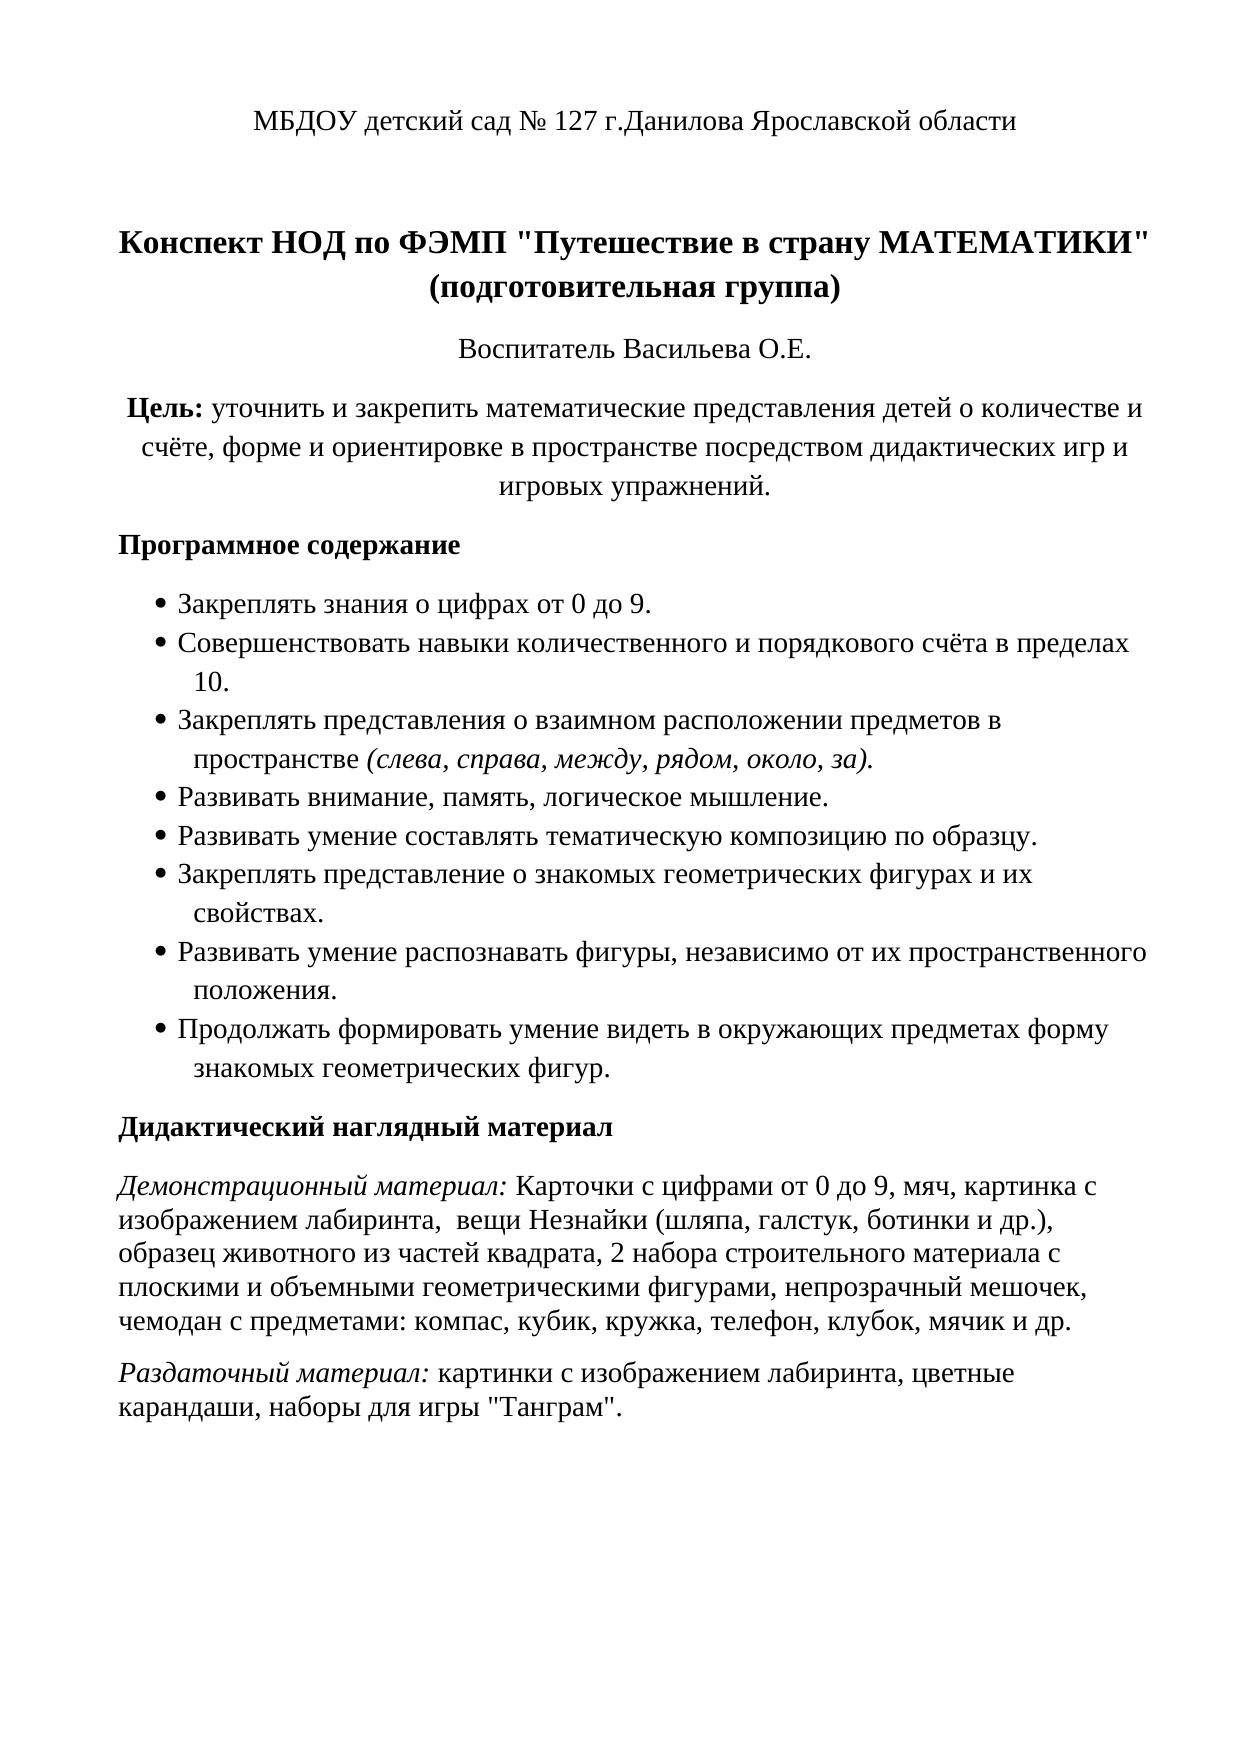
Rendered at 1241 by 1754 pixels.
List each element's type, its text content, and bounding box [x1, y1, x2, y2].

list Развивать умение составлять тематическую композицию по образцу. [156, 818, 1152, 852]
list Развивать внимание, память, логическое мышление. [156, 779, 1152, 813]
list Закреплять представление о знакомых геометрических фигурах и их свойствах. [156, 857, 1152, 929]
text Цель: уточнить и закрепить математические представления детей о количестве и счёте, форме и ориентировке в пространстве посредством дидактических игр и игровых упражнений. [118, 391, 1152, 501]
text Раздаточный материал: картинки с изображением лабиринта, цветные карандаши, наборы для игры "Танграм". [118, 1355, 1152, 1422]
text Конспект НОД по ФЭМП "Путешествие в страну МАТЕМАТИКИ" (подготовительная группа) [118, 222, 1152, 304]
text Дидактический наглядный материал [118, 1109, 1152, 1143]
list Закреплять знания о цифрах от 0 до 9. [156, 586, 1152, 620]
text МБДОУ детский сад № 127 г.Данилова Ярославской области [118, 103, 1152, 137]
text Программное содержание [118, 527, 1152, 561]
text Воспитатель Васильева О.Е. [118, 331, 1152, 365]
list Продолжать формировать умение видеть в окружающих предметах форму знакомых геометрических фигур. [156, 1011, 1152, 1083]
list Закреплять представления о взаимном расположении предметов в пространстве (слева, справа, между, рядом, около, за). [156, 702, 1152, 774]
list Совершенствовать навыки количественного и порядкового счёта в пределах 10. [156, 625, 1152, 697]
text Демонстрационный материал: Карточки с цифрами от 0 до 9, мяч, картинка с изображением лабиринта, вещи Незнайки (шляпа, галстук, ботинки и др.), образец животного из частей квадрата, 2 набора строительного материала с плоскими и объемными геометрическими фигурами, непрозрачный мешочек, чемодан с предметами: компас, кубик, кружка, телефон, клубок, мячик и др. [118, 1168, 1152, 1336]
list Развивать умение распознавать фигуры, независимо от их пространственного положения. [156, 934, 1152, 1006]
